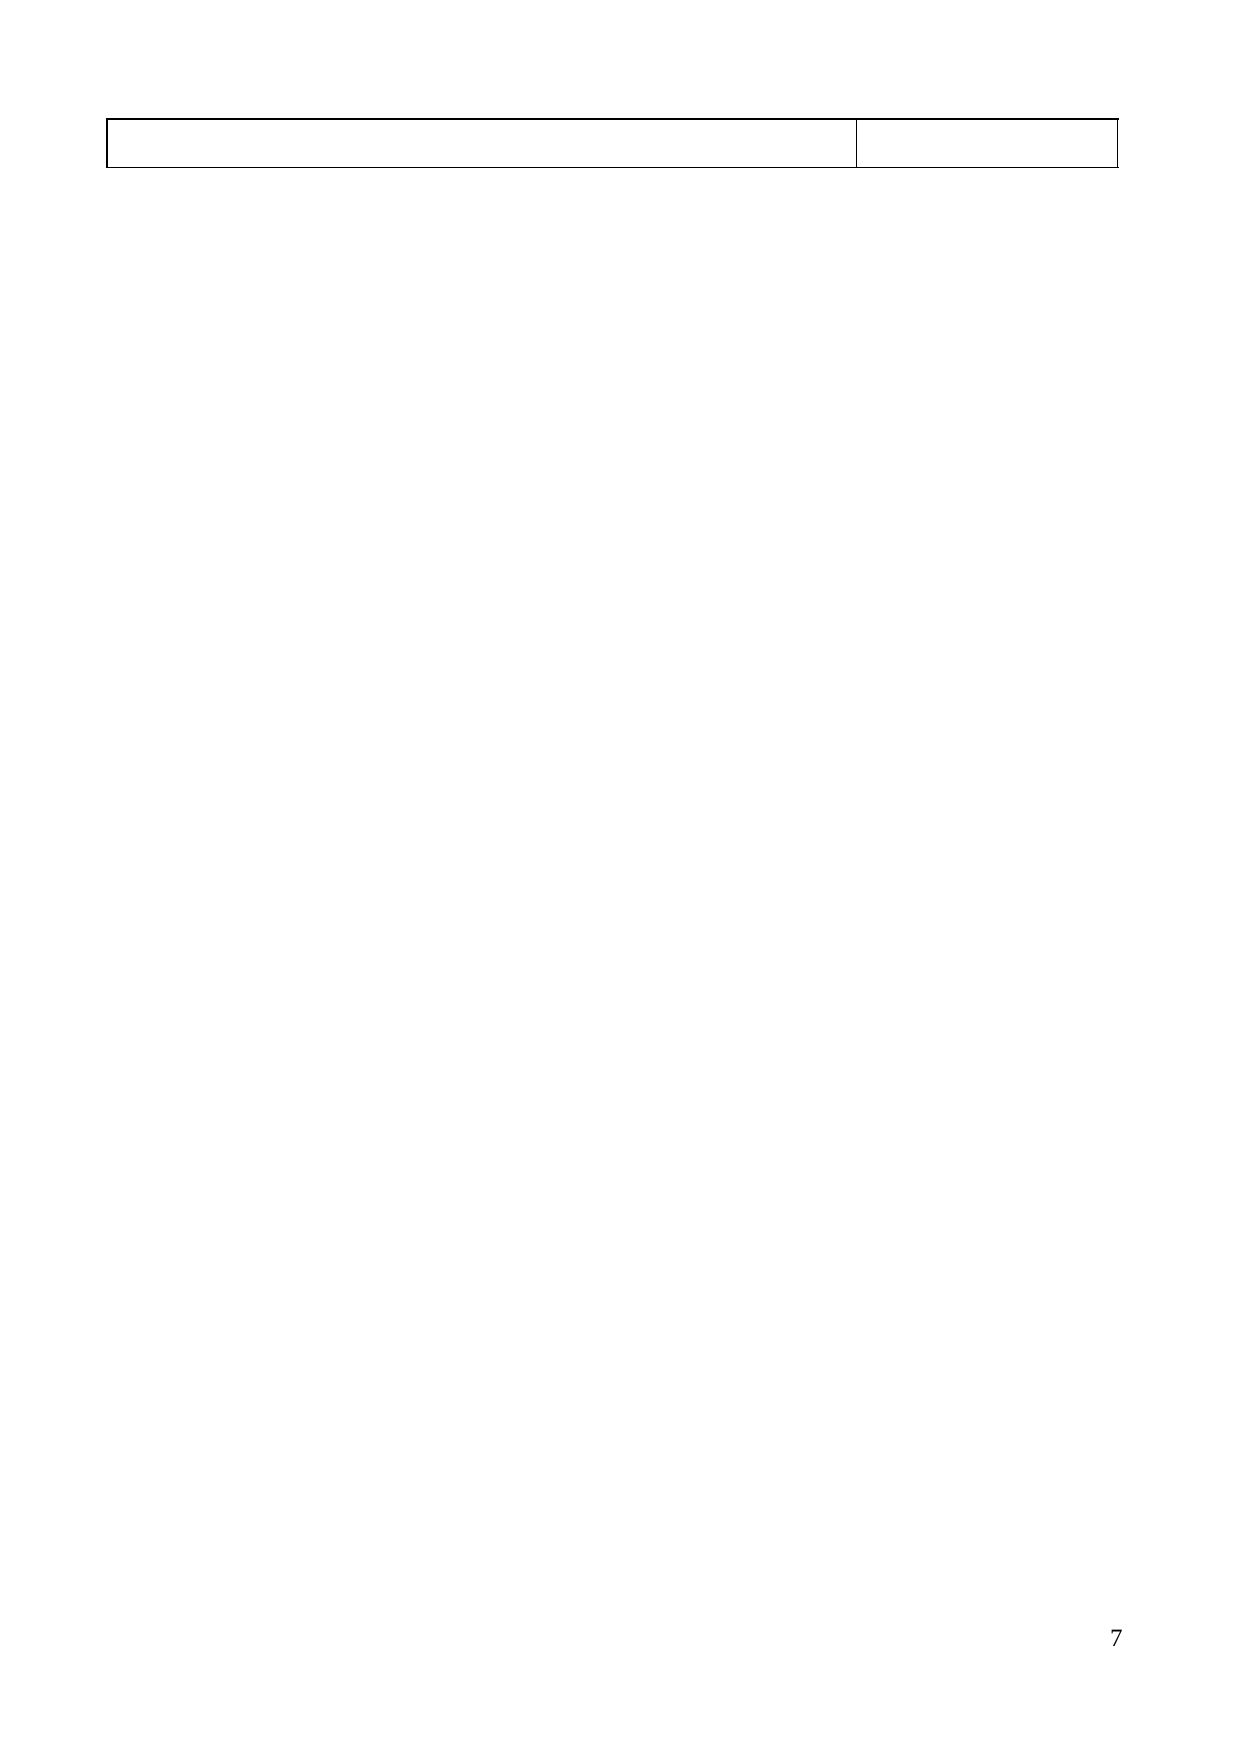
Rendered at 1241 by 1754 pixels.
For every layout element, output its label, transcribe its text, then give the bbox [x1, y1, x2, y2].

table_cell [108, 120, 856, 167]
table_cell 148 [857, 120, 1117, 167]
